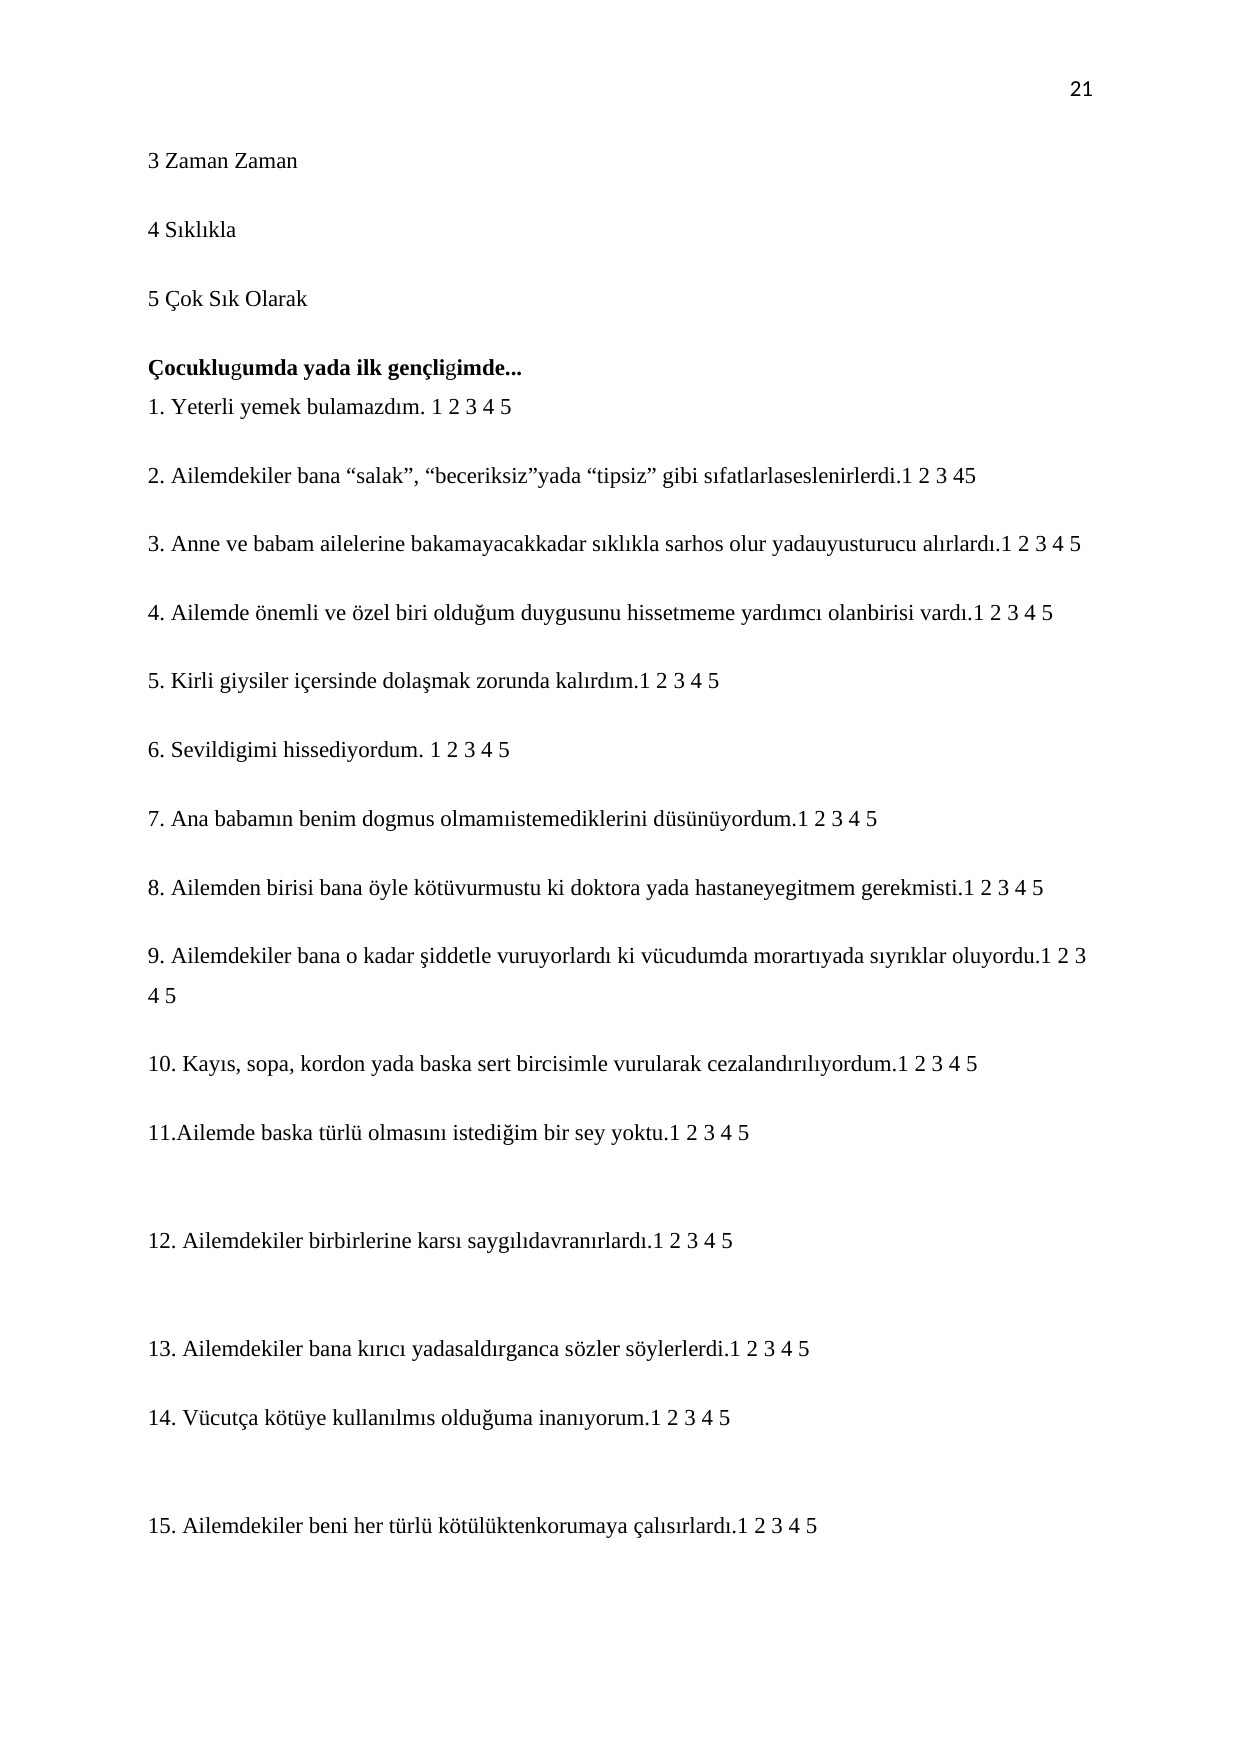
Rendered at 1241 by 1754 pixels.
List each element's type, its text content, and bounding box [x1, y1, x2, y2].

text 15. Ailemdekiler beni her türlü kötülüktenkorumaya çalısırlardı.1 2 3 4 5 [148, 1472, 1093, 1538]
text 7. Ana babamın benim dogmus olmamıistemediklerini düsünüyordum.1 2 3 4 5 [148, 805, 1093, 831]
text Çocuklugumda yada ilk gençligimde... 1. Yeterli yemek bulamazdım. 1 2 3 4 5 [148, 353, 1093, 419]
text 14. Vücutça kötüye kullanılmıs olduğuma inanıyorum.1 2 3 4 5 [148, 1404, 1093, 1430]
text 8. Ailemden birisi bana öyle kötüvurmustu ki doktora yada hastaneyegitmem gerekmisti.1 2 3 4 5 [148, 873, 1093, 900]
text 11.Ailemde baska türlü olmasını istediğim bir sey yoktu.1 2 3 4 5 [148, 1119, 1093, 1145]
text 6. Sevildigimi hissediyordum. 1 2 3 4 5 [148, 736, 1093, 763]
text 4. Ailemde önemli ve özel biri olduğum duygusunu hissetmeme yardımcı olanbirisi vardı.1 2 3 4 5 [148, 599, 1093, 625]
text 2. Ailemdekiler bana “salak”, “beceriksiz”yada “tipsiz” gibi sıfatlarlaseslenirlerdi.1 2 3 45 [148, 462, 1093, 488]
text 3 Zaman Zaman [148, 148, 1093, 174]
text 12. Ailemdekiler birbirlerine karsı saygılıdavranırlardı.1 2 3 4 5 [148, 1188, 1093, 1253]
text 4 Sıklıkla [148, 216, 1093, 243]
text 10. Kayıs, sopa, kordon yada baska sert bircisimle vurularak cezalandırılıyordum.1 2 3 4 5 [148, 1050, 1093, 1077]
text 5 Çok Sık Olarak [148, 285, 1093, 311]
text 5. Kirli giysiler içersinde dolaşmak zorunda kalırdım.1 2 3 4 5 [148, 668, 1093, 694]
text 3. Anne ve babam ailelerine bakamayacakkadar sıklıkla sarhos olur yadauyusturucu alırlardı.1 2 3 4 5 [148, 530, 1093, 557]
text 13. Ailemdekiler bana kırıcı yadasaldırganca sözler söylerlerdi.1 2 3 4 5 [148, 1296, 1093, 1362]
text 9. Ailemdekiler bana o kadar şiddetle vuruyorlardı ki vücudumda morartıyada sıyrıklar oluyordu.1 2 3 4 5 [148, 942, 1093, 1008]
